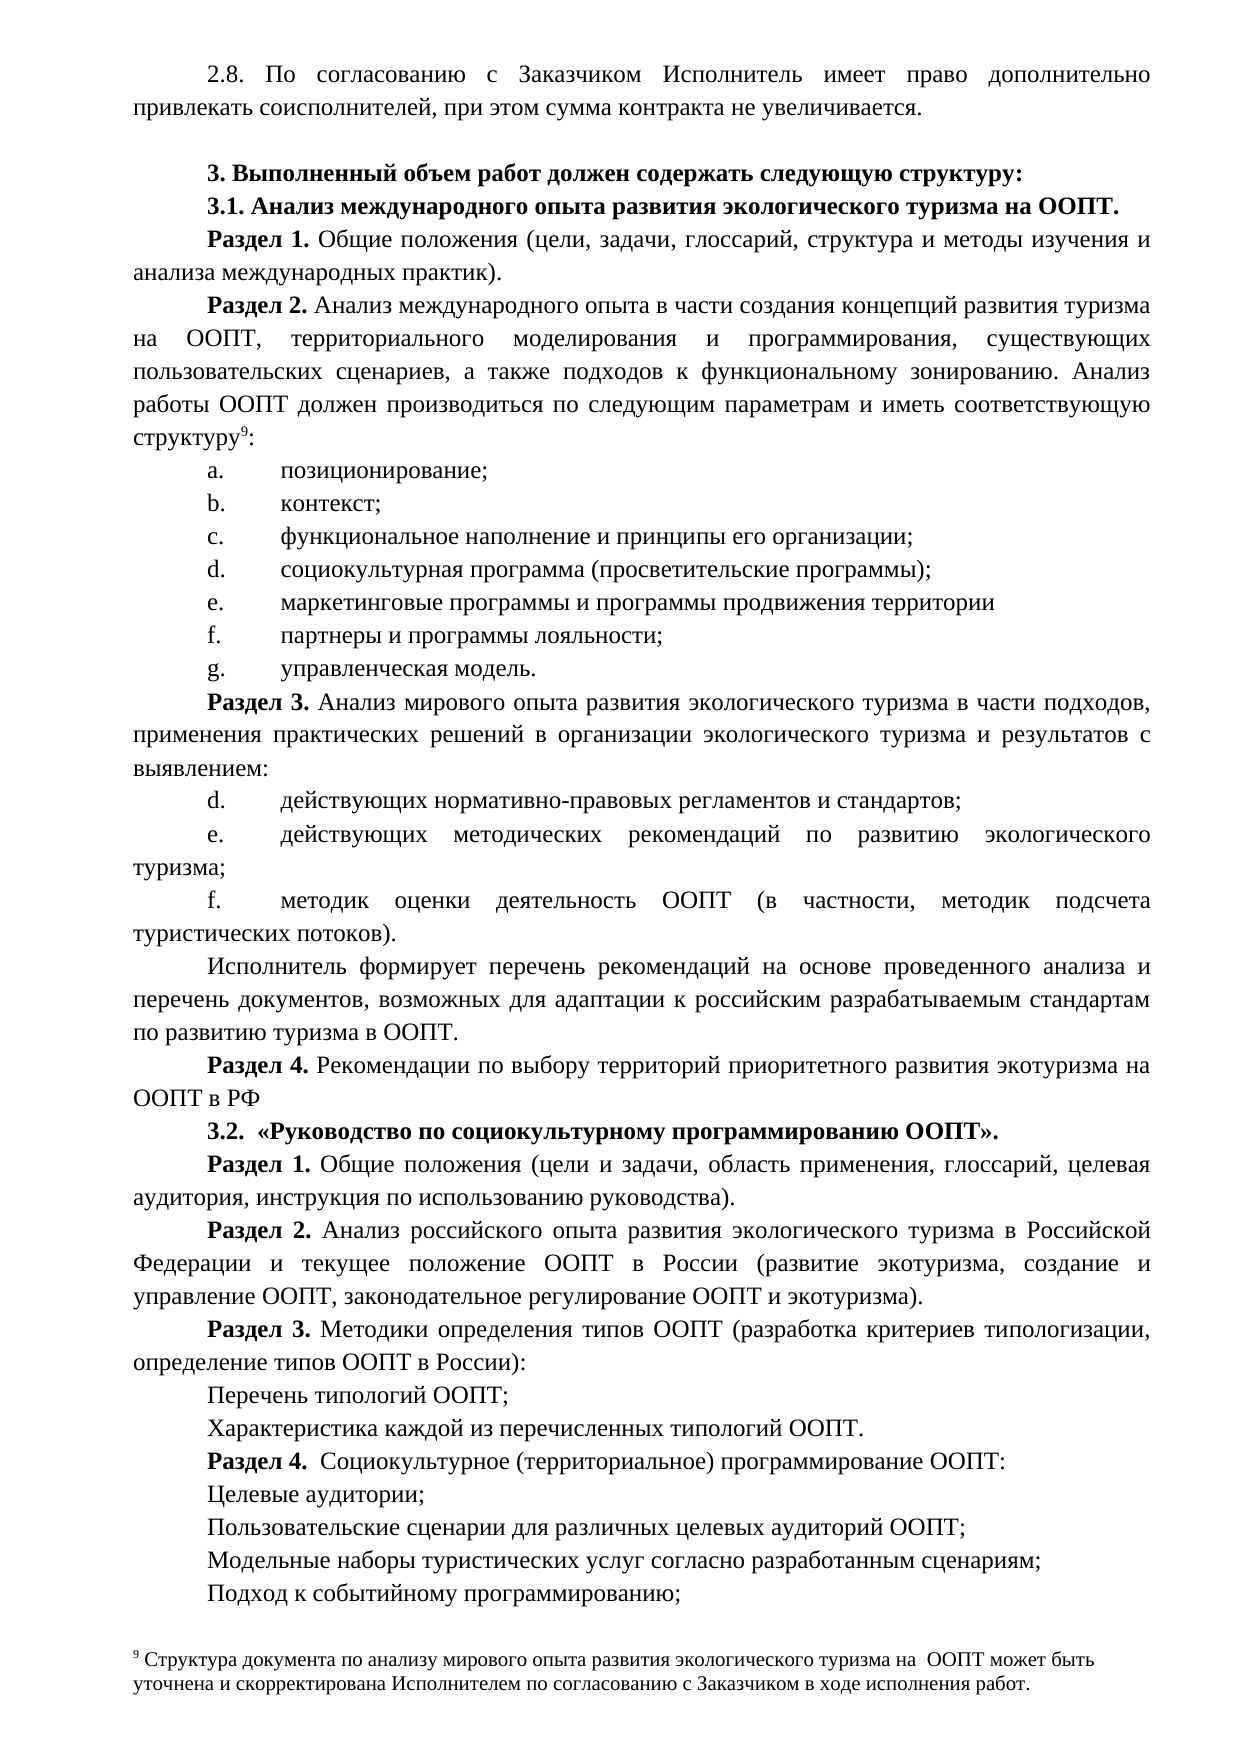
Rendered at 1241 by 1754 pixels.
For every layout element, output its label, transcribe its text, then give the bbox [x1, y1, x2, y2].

text Целевые аудитории; [133, 1479, 1152, 1508]
text Раздел 3. Анализ мирового опыта развития экологического туризма в части подходов, применения практических решений в организации экологического туризма и результатов с выявлением: [133, 687, 1152, 781]
text Подход к событийному программированию; [133, 1578, 1152, 1607]
text d. социокультурная программа (просветительские программы); [133, 554, 1152, 583]
text Раздел 3. Методики определения типов ООПТ (разработка критериев типологизации, определение типов ООПТ в России): [133, 1314, 1152, 1376]
text Раздел 1. Общие положения (цели и задачи, область применения, глоссарий, целевая аудитория, инструкция по использованию руководства). [133, 1149, 1152, 1211]
text c. функциональное наполнение и принципы его организации; [133, 521, 1152, 550]
text Раздел 2. Анализ российского опыта развития экологического туризма в Российской Федерации и текущее положение ООПТ в России (развитие экотуризма, создание и управление ООПТ, законодательное регулирование ООПТ и экотуризма). [133, 1215, 1152, 1310]
text Характеристика каждой из перечисленных типологий ООПТ. [133, 1413, 1152, 1442]
list методик оценки деятельность ООПТ (в частности, методик подсчета туристических потоков). [133, 885, 1152, 946]
text 3. Выполненный объем работ должен содержать следующую структуру: [133, 158, 1152, 187]
text Исполнитель формирует перечень рекомендаций на основе проведенного анализа и перечень документов, возможных для адаптации к российским разрабатываемым стандартам по развитию туризма в ООПТ. [133, 951, 1152, 1046]
text 3.1. Анализ международного опыта развития экологического туризма на ООПТ. [133, 191, 1152, 220]
text 3.2. «Руководство по социокультурному программированию ООПТ». [133, 1116, 1152, 1144]
text Пользовательские сценарии для различных целевых аудиторий ООПТ; [133, 1512, 1152, 1541]
list действующих методических рекомендаций по развитию экологического туризма; [133, 819, 1152, 880]
text Раздел 4. Рекомендации по выбору территорий приоритетного развития экотуризма на ООПТ в РФ [133, 1050, 1152, 1112]
text Модельные наборы туристических услуг согласно разработанным сценариям; [133, 1545, 1152, 1574]
text a. позиционирование; [133, 455, 1152, 484]
text g. управленческая модель. [133, 653, 1152, 682]
text e. маркетинговые программы и программы продвижения территории [133, 587, 1152, 616]
text Раздел 1. Общие положения (цели, задачи, глоссарий, структура и методы изучения и анализа международных практик). [133, 224, 1152, 286]
text f. партнеры и программы лояльности; [133, 621, 1152, 649]
text 2.8. По согласованию с Заказчиком Исполнитель имеет право дополнительно привлекать соисполнителей, при этом сумма контракта не увеличивается. [133, 59, 1152, 121]
list действующих нормативно-правовых регламентов и стандартов; [133, 786, 1152, 814]
text Раздел 4. Социокультурное (территориальное) программирование ООПТ: [133, 1446, 1152, 1475]
text b. контекст; [133, 488, 1152, 517]
text Перечень типологий ООПТ; [133, 1380, 1152, 1409]
text Раздел 2. Анализ международного опыта в части создания концепций развития туризма на ООПТ, территориального моделирования и программирования, существующих пользовательских сценариев, а также подходов к функциональному зонированию. Анализ работы ООПТ должен производиться по следующим параметрам и иметь соответствующую структуру: [133, 290, 1152, 451]
